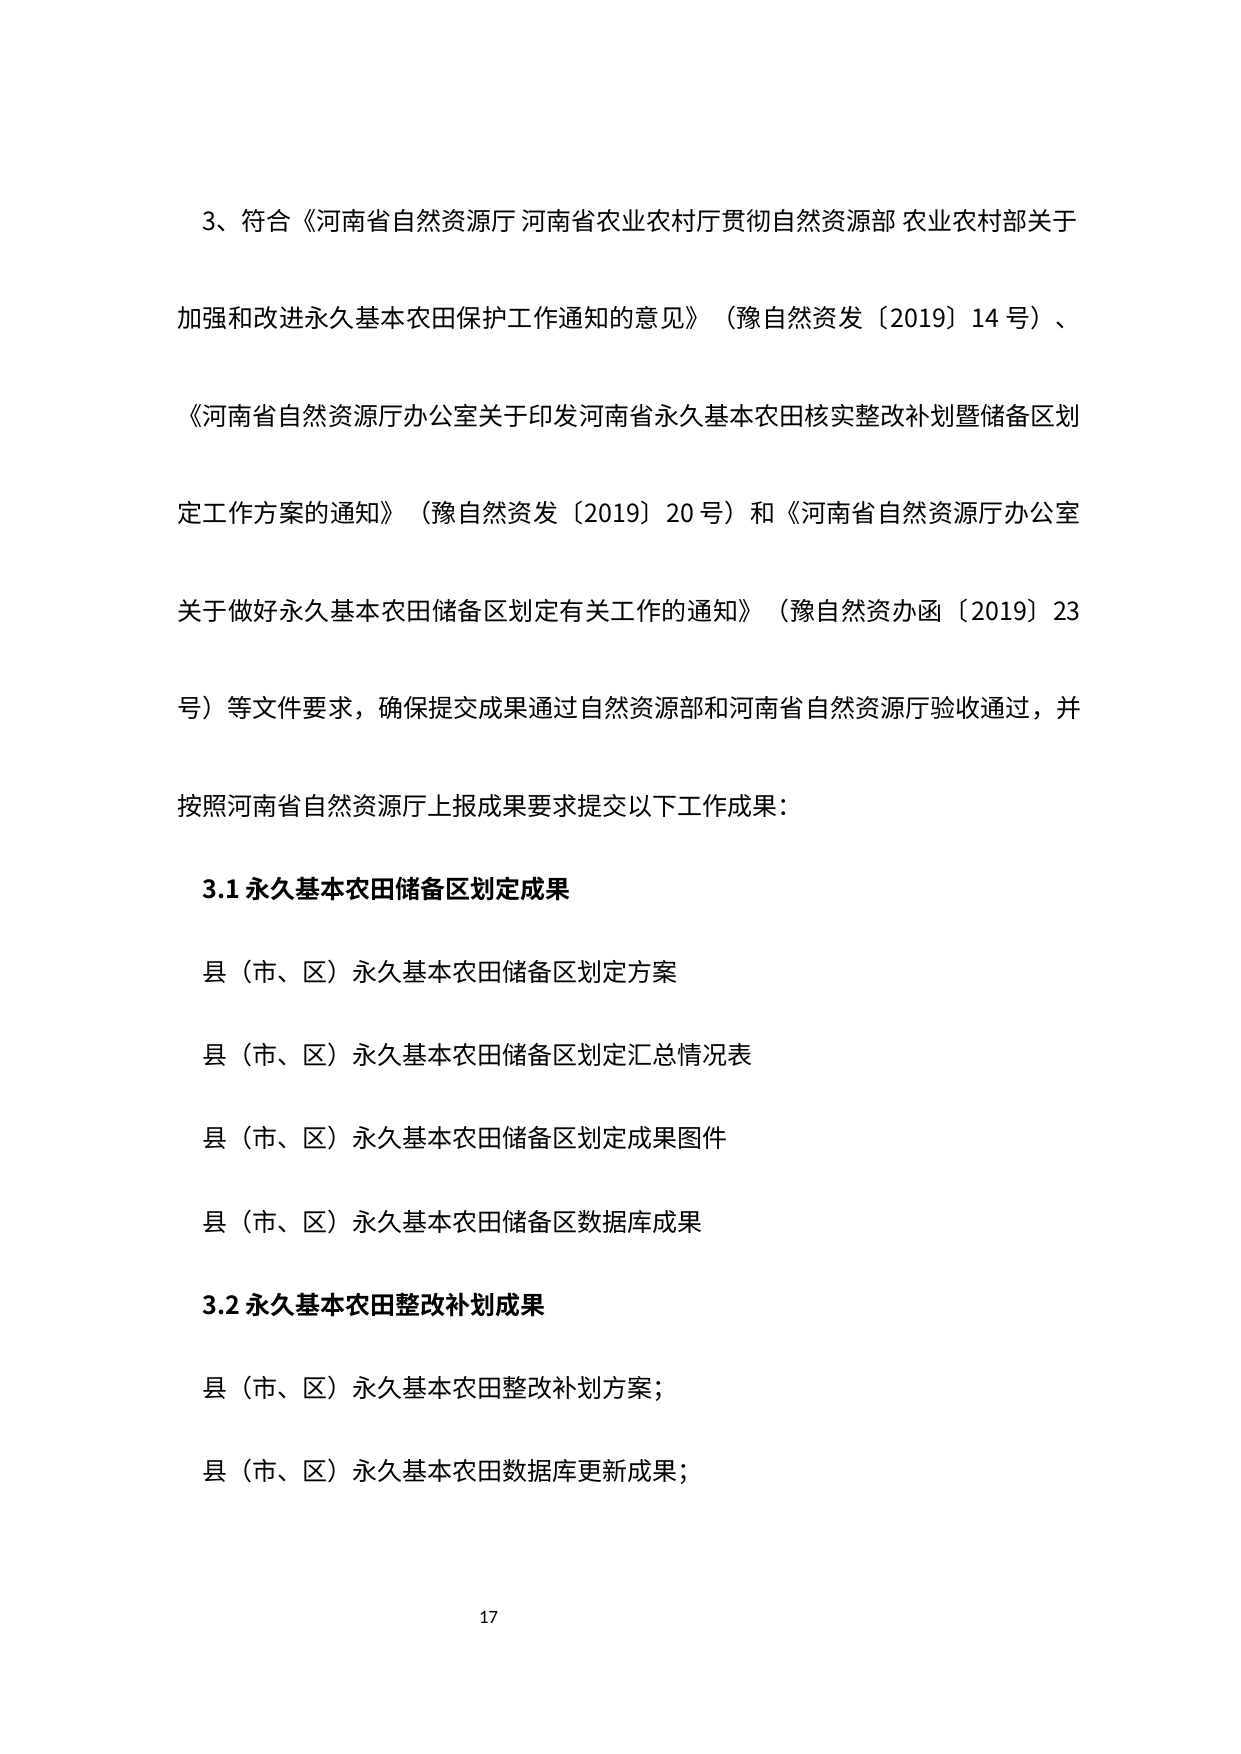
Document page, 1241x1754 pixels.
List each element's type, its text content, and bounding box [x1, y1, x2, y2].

text 县（市、区）永久基本农田储备区数据库成果 [177, 1188, 1081, 1253]
text 县（市、区）永久基本农田储备区划定汇总情况表 [177, 1021, 1081, 1086]
text 3、符合《河南省自然资源厅 河南省农业农村厅贯彻自然资源部 农业农村部关于加强和改进永久基本农田保护工作通知的意见》（豫自然资发〔2019〕14号）、《河南省自然资源厅办公室关于印发河南省永久基本农田核实整改补划暨储备区划定工作方案的通知》（豫自然资发〔2019〕20号）和《河南省自然资源厅办公室关于做好永久基本农田储备区划定有关工作的通知》（豫自然资办函〔2019〕23号）等文件要求，确保提交成果通过自然资源部和河南省自然资源厅验收通过，并按照河南省自然资源厅上报成果要求提交以下工作成果： [177, 187, 1081, 837]
text 县（市、区）永久基本农田整改补划方案； [177, 1354, 1081, 1419]
text 3.1永久基本农田储备区划定成果 [177, 855, 1081, 920]
text 县（市、区）永久基本农田储备区划定方案 [177, 938, 1081, 1003]
text 3.2永久基本农田整改补划成果 [177, 1271, 1081, 1336]
text 县（市、区）永久基本农田储备区划定成果图件 [177, 1104, 1081, 1169]
text 县（市、区）永久基本农田数据库更新成果； [177, 1437, 1081, 1502]
